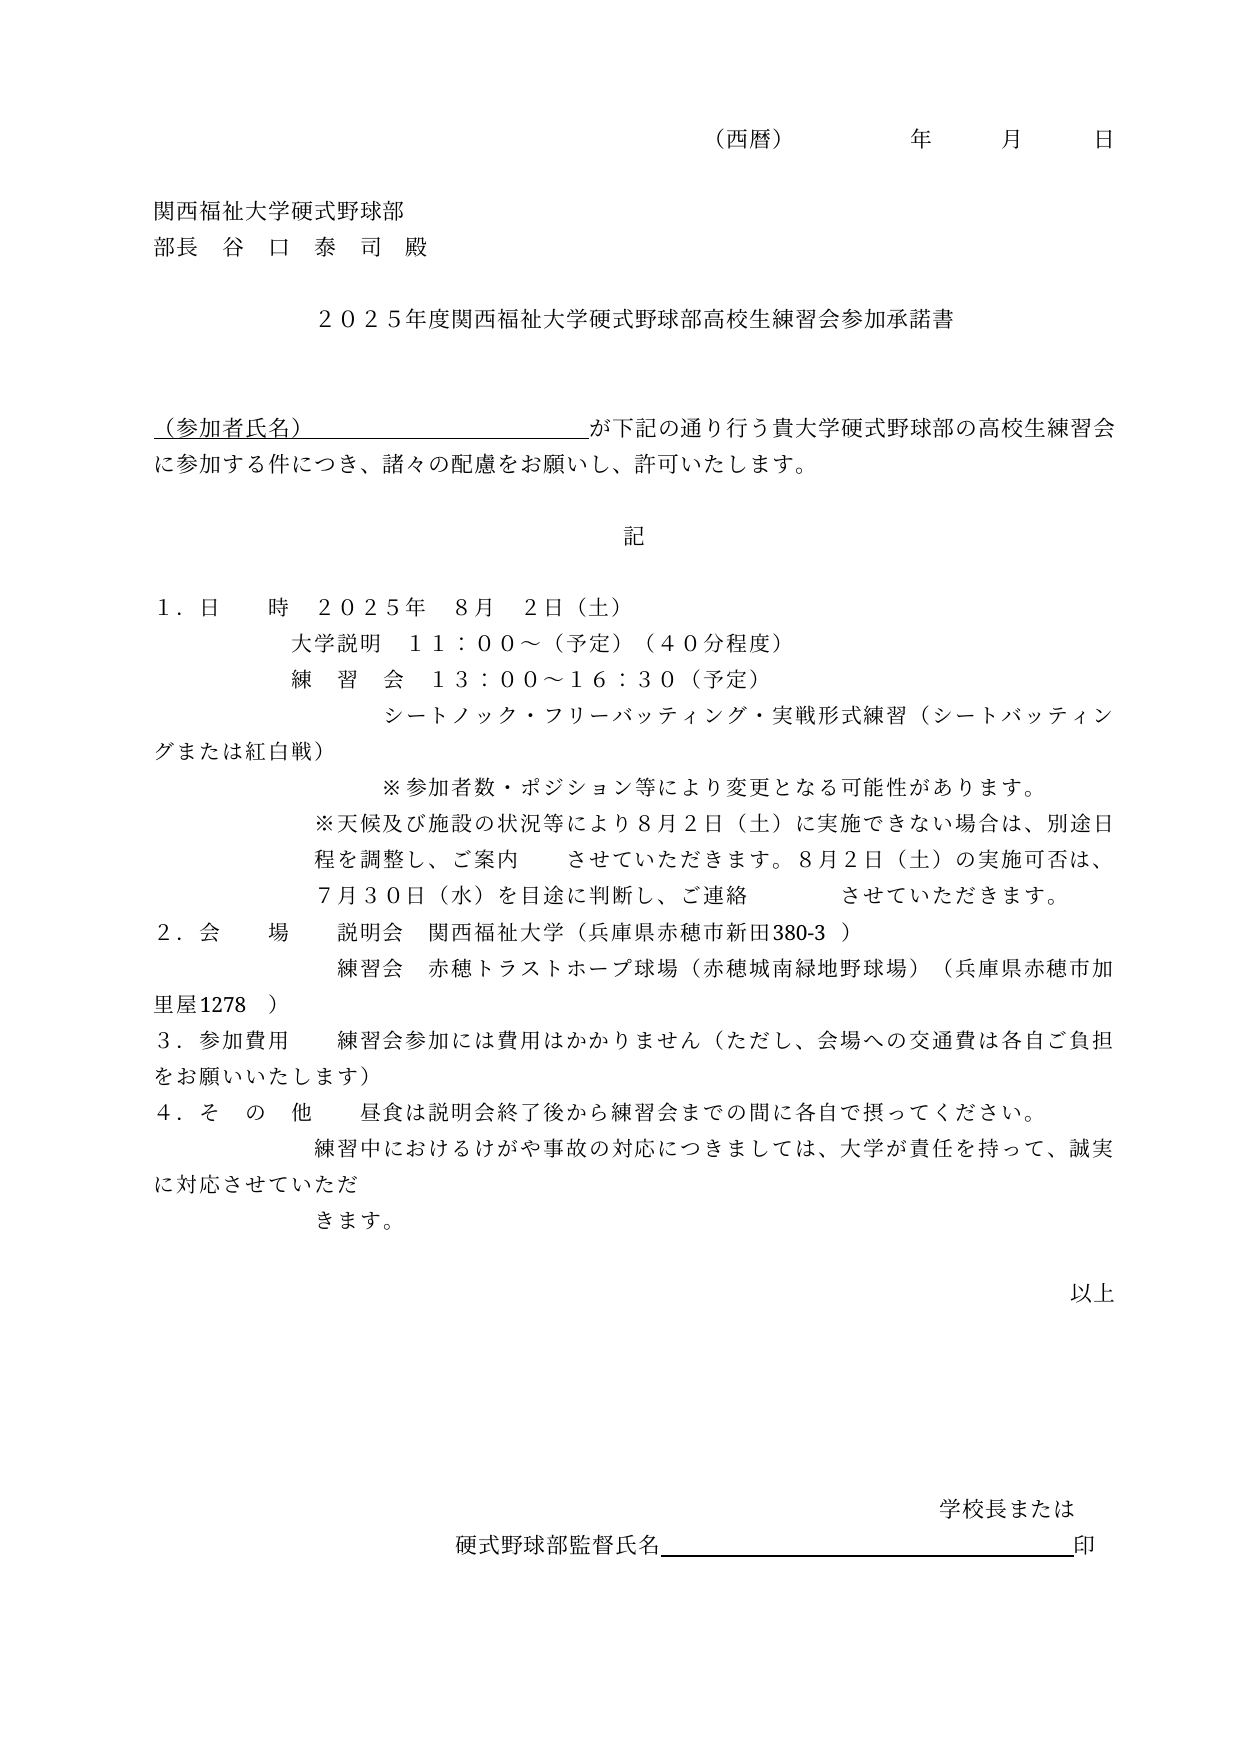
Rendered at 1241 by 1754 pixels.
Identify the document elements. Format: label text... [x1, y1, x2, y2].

text 以上 [154, 1273, 1116, 1309]
text シートノック・フリーバッティング・実戦形式練習（シートバッティングまたは紅白戦） [154, 697, 1116, 769]
text 大学説明 １１：００～（予定）（４０分程度） [154, 625, 1116, 661]
text 練 習 会 １３：００～１６：３０（予定） [154, 661, 1116, 697]
text ４．そ の 他 昼食は説明会終了後から練習会までの間に各自で摂ってください。 [154, 1093, 1116, 1129]
text ２．会 場 説明会 関西福祉大学（兵庫県赤穂市新田380-3） [154, 913, 1116, 949]
text 部長 谷 口 泰 司 殿 [154, 228, 1116, 264]
text きます。 [154, 1201, 1116, 1237]
text （西暦） 年 月 日 [154, 120, 1116, 156]
text 関西福祉大学硬式野球部 [154, 192, 1116, 228]
text （参加者氏名） が下記の通り行う貴大学硬式野球部の高校生練習会に参加する件につき、諸々の配慮をお願いし、許可いたします。 [154, 408, 1116, 481]
text 学校長または [154, 1490, 1077, 1526]
text ２０２５年度関西福祉大学硬式野球部高校生練習会参加承諾書 [154, 300, 1116, 336]
text 練習会 赤穂トラストホープ球場（赤穂城南緑地野球場）（兵庫県赤穂市加里屋1278） [154, 949, 1116, 1021]
text 硬式野球部監督氏名 印 [154, 1526, 1096, 1562]
subtitle 記 [154, 517, 1116, 553]
text 練習中におけるけがや事故の対応につきましては、大学が責任を持って、誠実に対応させていただ [154, 1129, 1116, 1201]
text ※天候及び施設の状況等により８月２日（土）に実施できない場合は、別途日程を調整し、ご案内 させていただきます。８月２日（土）の実施可否は、７月３０日（水）を目途に判断し、ご連絡 させていただきます。 [154, 805, 1116, 913]
text １．日 時 ２０２５年 ８月 ２日（土） [154, 589, 1116, 625]
text ※参加者数・ポジション等により変更となる可能性があります。 [154, 769, 1116, 805]
text ３．参加費用 練習会参加には費用はかかりません（ただし、会場への交通費は各自ご負担をお願いいたします） [154, 1021, 1116, 1093]
